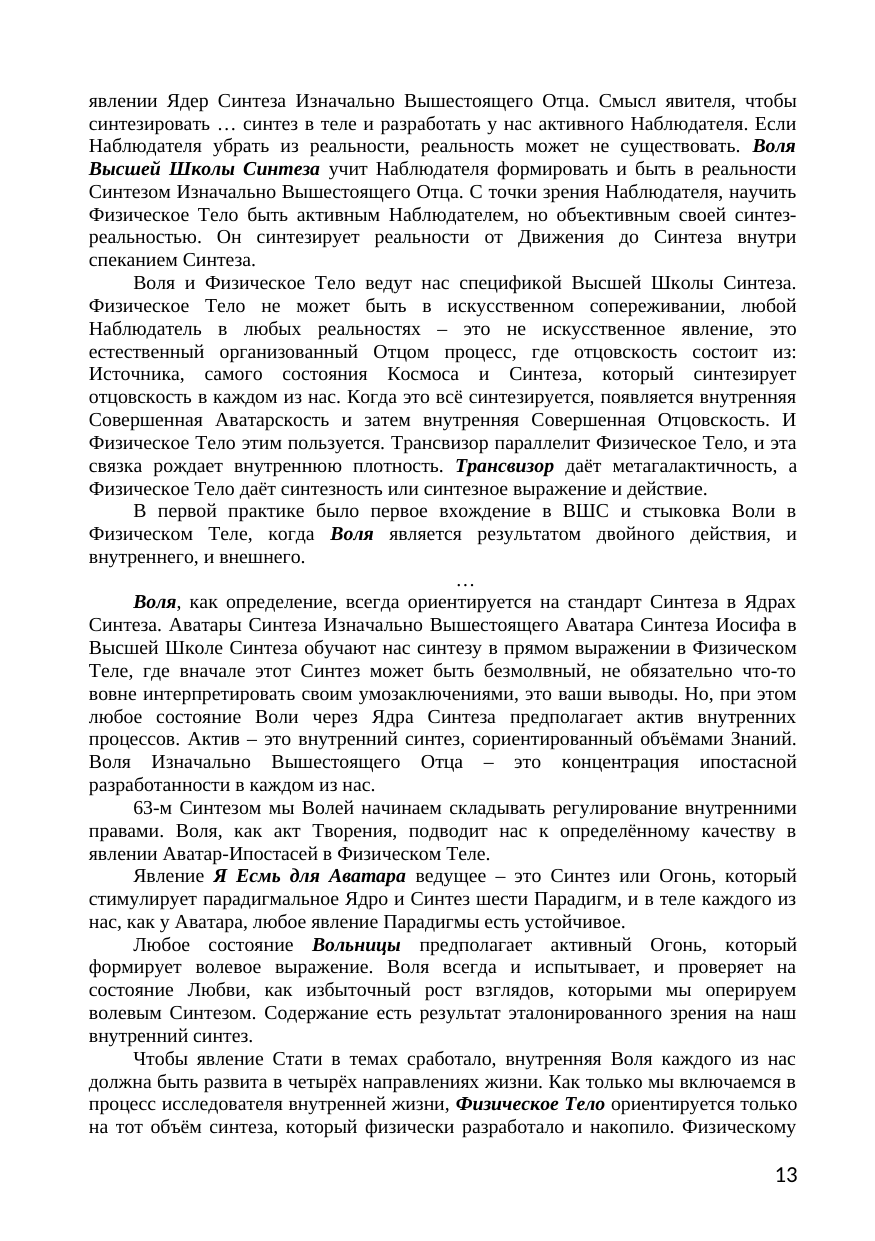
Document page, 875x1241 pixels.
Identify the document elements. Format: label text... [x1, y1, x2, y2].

text 63-м Синтезом мы Волей начинаем складывать регулирование внутренними правами. Воля, как акт Творения, подводит нас к определённому качеству в явлении Аватар-Ипостасей в Физическом Теле. [89, 796, 797, 864]
text В первой практике было первое вхождение в ВШС и стыковка Воли в Физическом Теле, когда Воля является результатом двойного действия, и внутреннего, и внешнего. [89, 499, 797, 568]
text Явление Я Есмь для Аватара ведущее – это Синтез или Огонь, который стимулирует парадигмальное Ядро и Синтез шести Парадигм, и в теле каждого из нас, как у Аватара, любое явление Парадигмы есть устойчивое. [89, 864, 797, 933]
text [89, 1047, 797, 1138]
text Воля и Физическое Тело ведут нас спецификой Высшей Школы Синтеза. Физическое Тело не может быть в искусственном сопереживании, любой Наблюдатель в любых реальностях – это не искусственное явление, это естественный организованный Отцом процесс, где отцовскость состоит из: Источника, самого состояния Космоса и Синтеза, который синтезирует отцовскость в каждом из нас. Когда это всё синтезируется, появляется внутренняя Совершенная Аватарскость и затем внутренняя Совершенная Отцовскость. И Физическое Тело этим пользуется. Трансвизор параллелит Физическое Тело, и эта связка рождает внутреннюю плотность. Трансвизор даёт метагалактичность, а Физическое Тело даёт синтезность или синтезное выражение и действие. [89, 271, 797, 499]
text … [89, 568, 797, 591]
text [89, 89, 797, 271]
text Воля, как определение, всегда ориентируется на стандарт Синтеза в Ядрах Синтеза. Аватары Синтеза Изначально Вышестоящего Аватара Синтеза Иосифа в Высшей Школе Синтеза обучают нас синтезу в прямом выражении в Физическом Теле, где вначале этот Синтез может быть безмолвный, не обязательно что-то вовне интерпретировать своим умозаключениями, это ваши выводы. Но, при этом любое состояние Воли через Ядра Синтеза предполагает актив внутренних процессов. Актив – это внутренний синтез, сориентированный объёмами Знаний. Воля Изначально Вышестоящего Отца – это концентрация ипостасной разработанности в каждом из нас. [89, 591, 797, 796]
text Любое состояние Вольницы предполагает активный Огонь, который формирует волевое выражение. Воля всегда и испытывает, и проверяет на состояние Любви, как избыточный рост взглядов, которыми мы оперируем волевым Синтезом. Содержание есть результат эталонированного зрения на наш внутренний синтез. [89, 933, 797, 1047]
